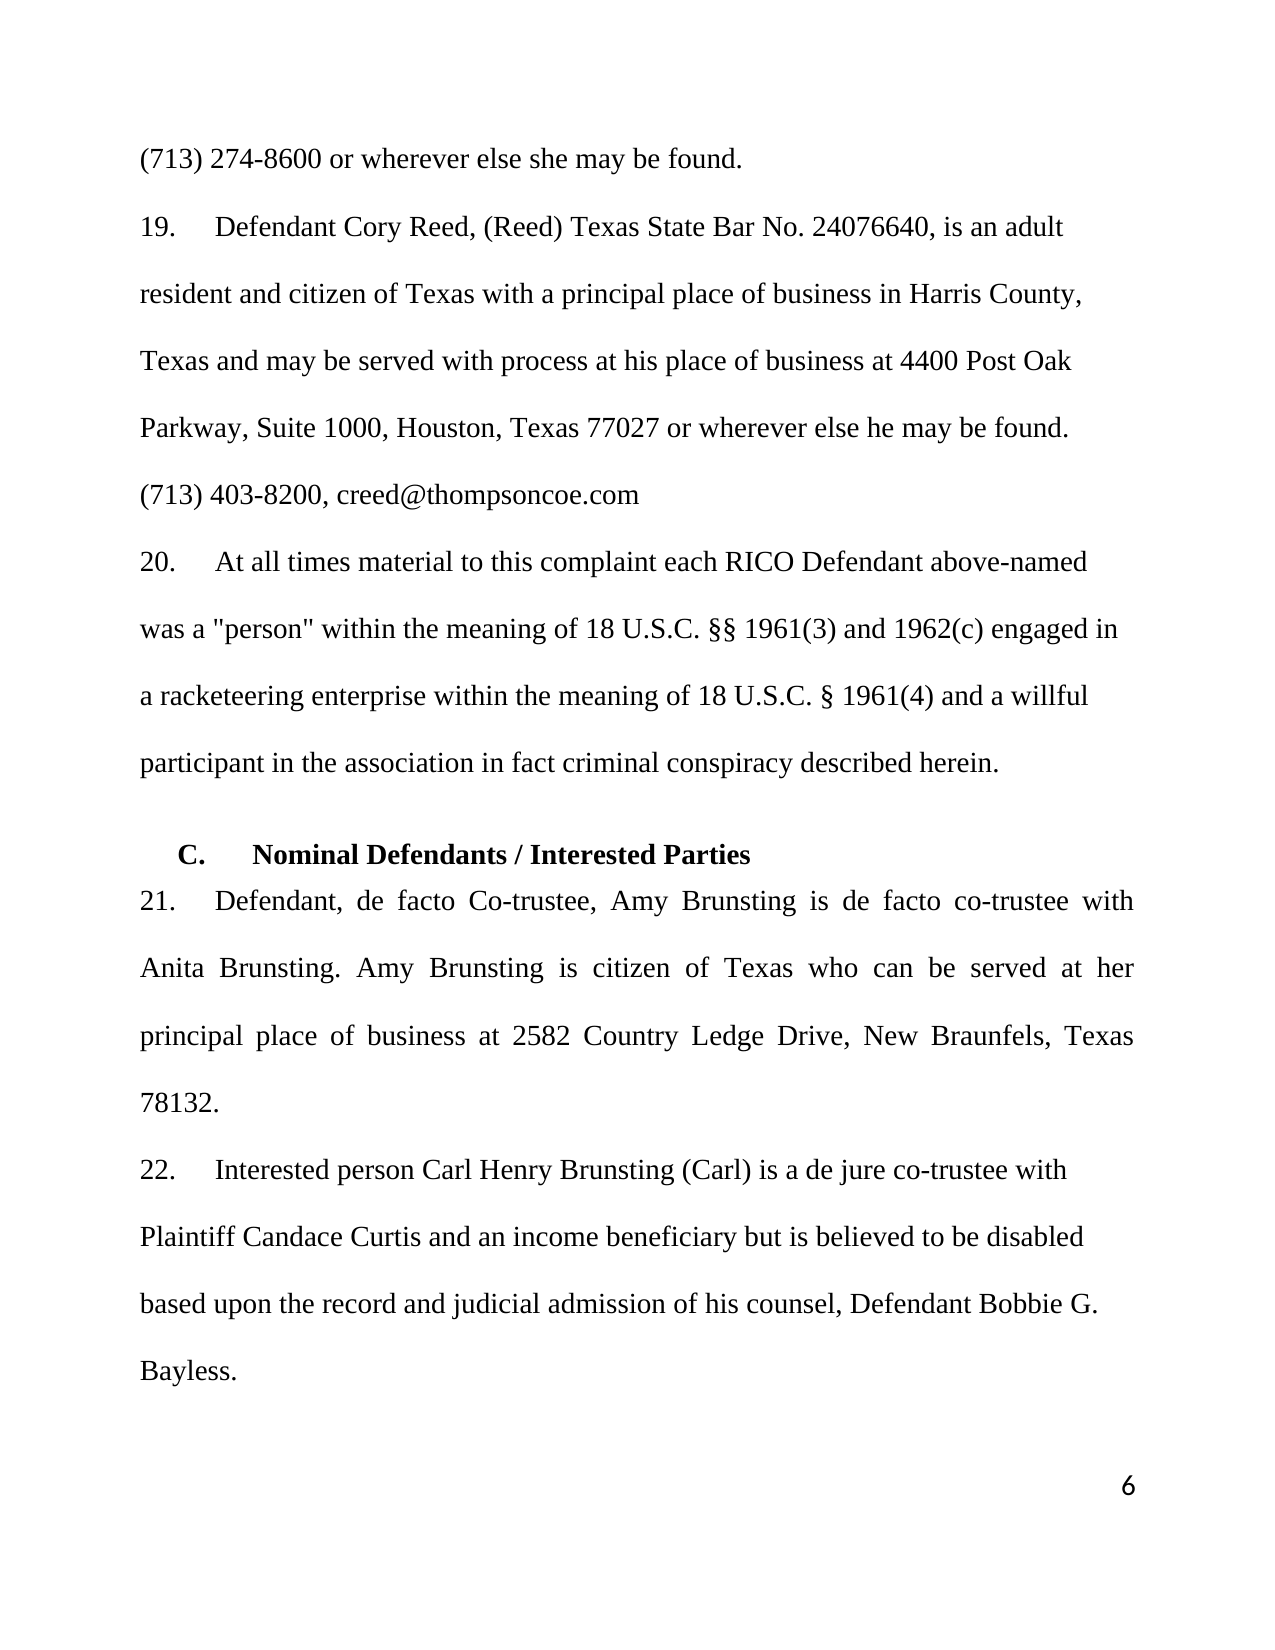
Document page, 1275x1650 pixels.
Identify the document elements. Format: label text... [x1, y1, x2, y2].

text At all times material to this complaint each RICO Defendant above-named was a "person" within the meaning of 18 U.S.C. §§ 1961(3) and 1962(c) engaged in a racketeering enterprise within the meaning of 18 U.S.C. § 1961(4) and a willful participant in the association in fact criminal conspiracy described herein. [139, 544, 1135, 779]
text Interested person Carl Henry Brunsting (Carl) is a de jure co-trustee with Plaintiff Candace Curtis and an income beneficiary but is believed to be disabled based upon the record and judicial admission of his counsel, Defendant Bobbie G. Bayless. [139, 1152, 1135, 1387]
subtitle Nominal Defendants / Interested Parties [177, 837, 1135, 871]
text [139, 142, 1135, 175]
text Defendant, de facto Co-trustee, Amy Brunsting is de facto co-trustee with Anita Brunsting. Amy Brunsting is citizen of Texas who can be served at her principal place of business at 2582 Country Ledge Drive, New Braunfels, Texas 78132. [139, 883, 1135, 1118]
text Defendant Cory Reed, (Reed) Texas State Bar No. 24076640, is an adult resident and citizen of Texas with a principal place of business in Harris County, Texas and may be served with process at his place of business at 4400 Post Oak Parkway, Suite 1000, Houston, Texas 77027 or wherever else he may be found. (713) 403-8200, creed@thompsoncoe.com [139, 209, 1135, 511]
